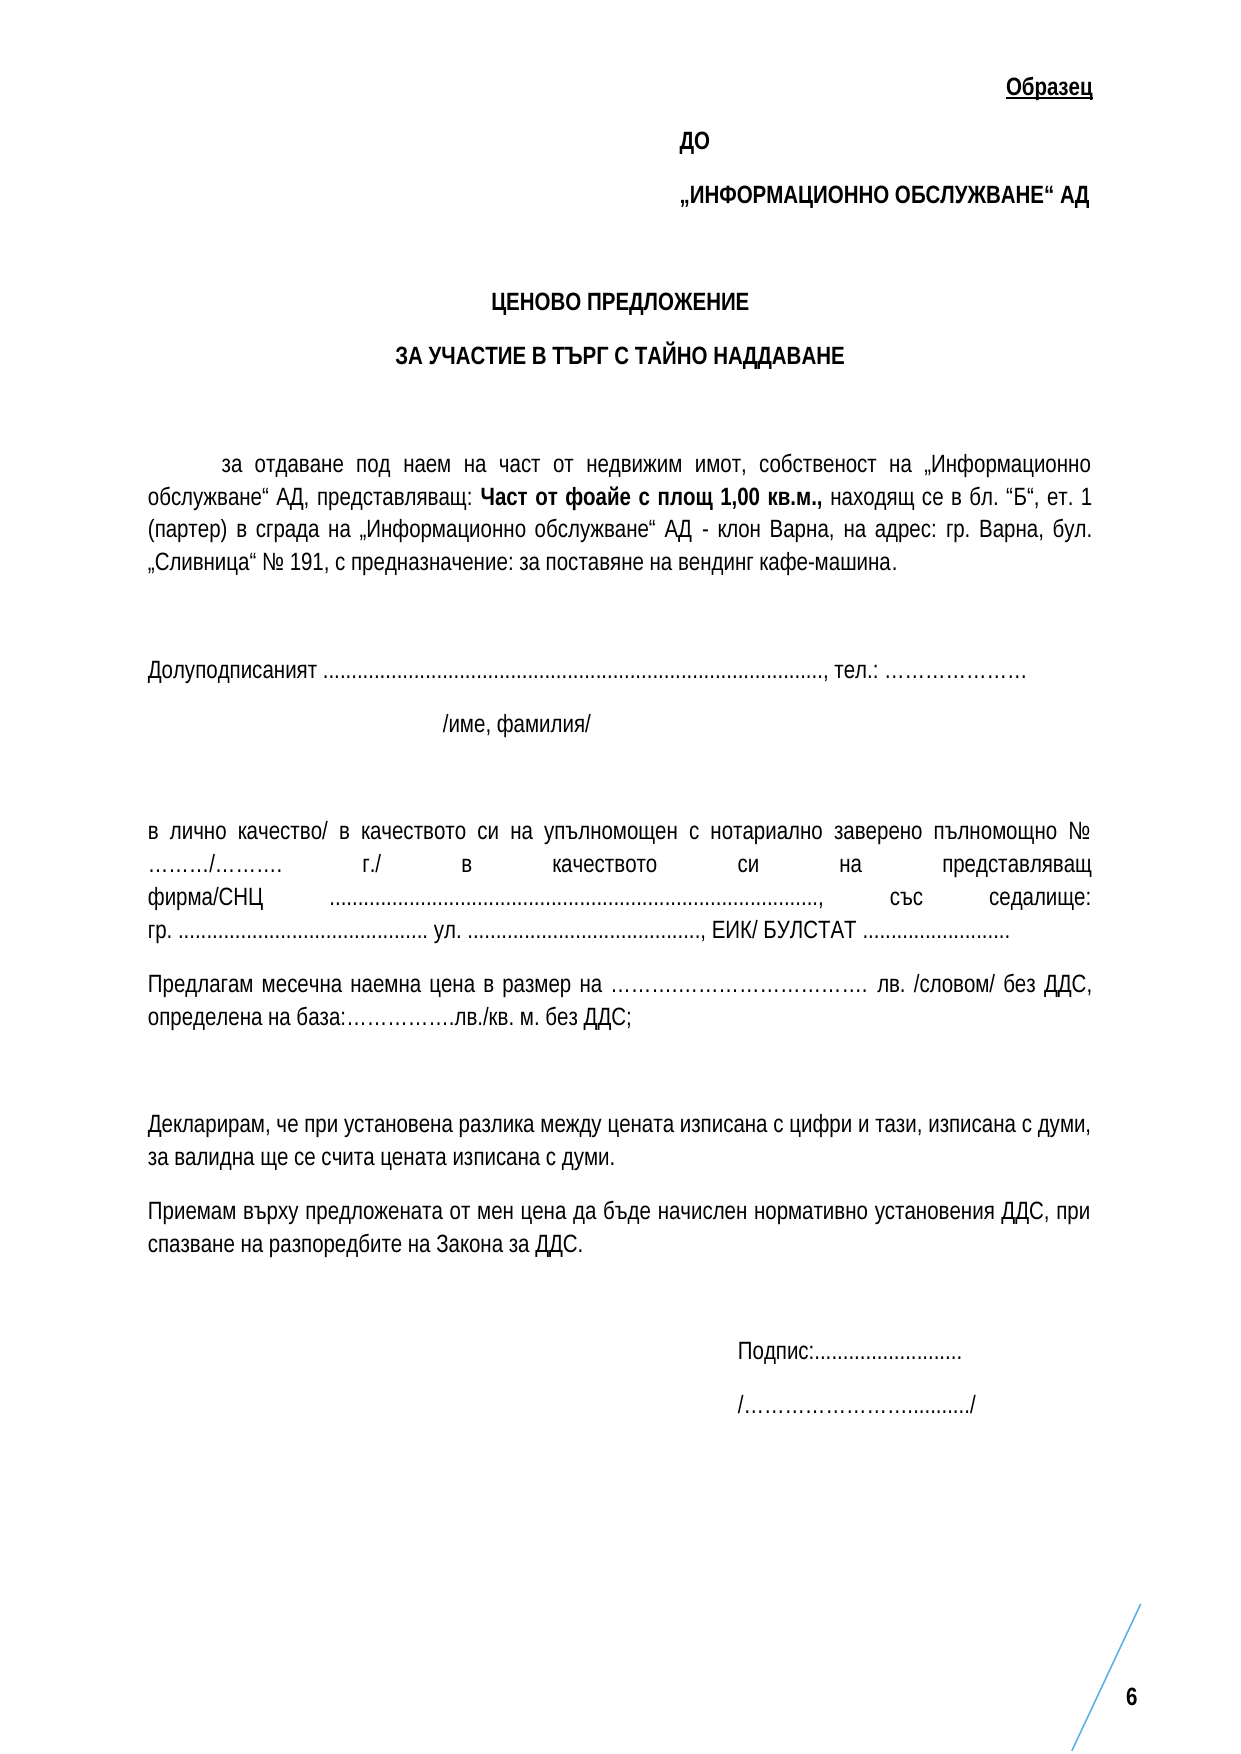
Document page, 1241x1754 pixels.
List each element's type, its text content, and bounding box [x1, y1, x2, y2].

text ЦЕНОВО ПРЕДЛОЖЕНИЕ [148, 287, 1092, 316]
text Подпис:.......................... [664, 1336, 1092, 1365]
text в лично качество/ в качеството си на упълномощен с нотариално заверено пълномощно № ………/………. г./ в качеството си на представляващ фирма/СНЦ ......................................................................................, със седалище: гр. ............................................ ул. ........................................., ЕИК/ БУЛСТАТ .......................... [148, 816, 1092, 943]
text ДО [148, 126, 1092, 155]
text /име, фамилия/ [369, 708, 1092, 737]
text Предлагам месечна наемна цена в размер на ……….………………………. лв. /словом/ без ДДС, определена на база:…………….лв./кв. м. без ДДС; [148, 968, 1092, 1030]
text Декларирам, че при установена разлика между цената изписана с цифри и тази, изписана с думи, за валидна ще се счита цената изписана с думи. [148, 1109, 1092, 1171]
text Приемам върху предложената от мен цена да бъде начислен нормативно установения ДДС, при спазване на разпоредбите на Закона за ДДС. [148, 1196, 1092, 1257]
text Долуподписаният ........................................................................................, тел.: ………………… [148, 655, 1092, 683]
text „ИНФОРМАЦИОННО ОБСЛУЖВАНЕ“ АД [148, 180, 1092, 208]
text /…………………….........../ [664, 1390, 1092, 1418]
text за отдаване под наем на част от недвижим имот, собственост на „Информационно обслужване“ АД, представляващ: Част от фоайе с площ 1,00 кв.м., находящ се в бл. “Б“, ет. 1 (партер) в сграда на „Информационно обслужване“ АД - клон Варна, на адрес: гр. Варна, бул. „Сливница“ № 191, с предназначение: за поставяне на вендинг кафе-машина. [148, 448, 1092, 576]
text ЗА УЧАСТИЕ В ТЪРГ С ТАЙНО НАДДАВАНЕ [148, 341, 1092, 370]
text Образец [148, 72, 1092, 101]
